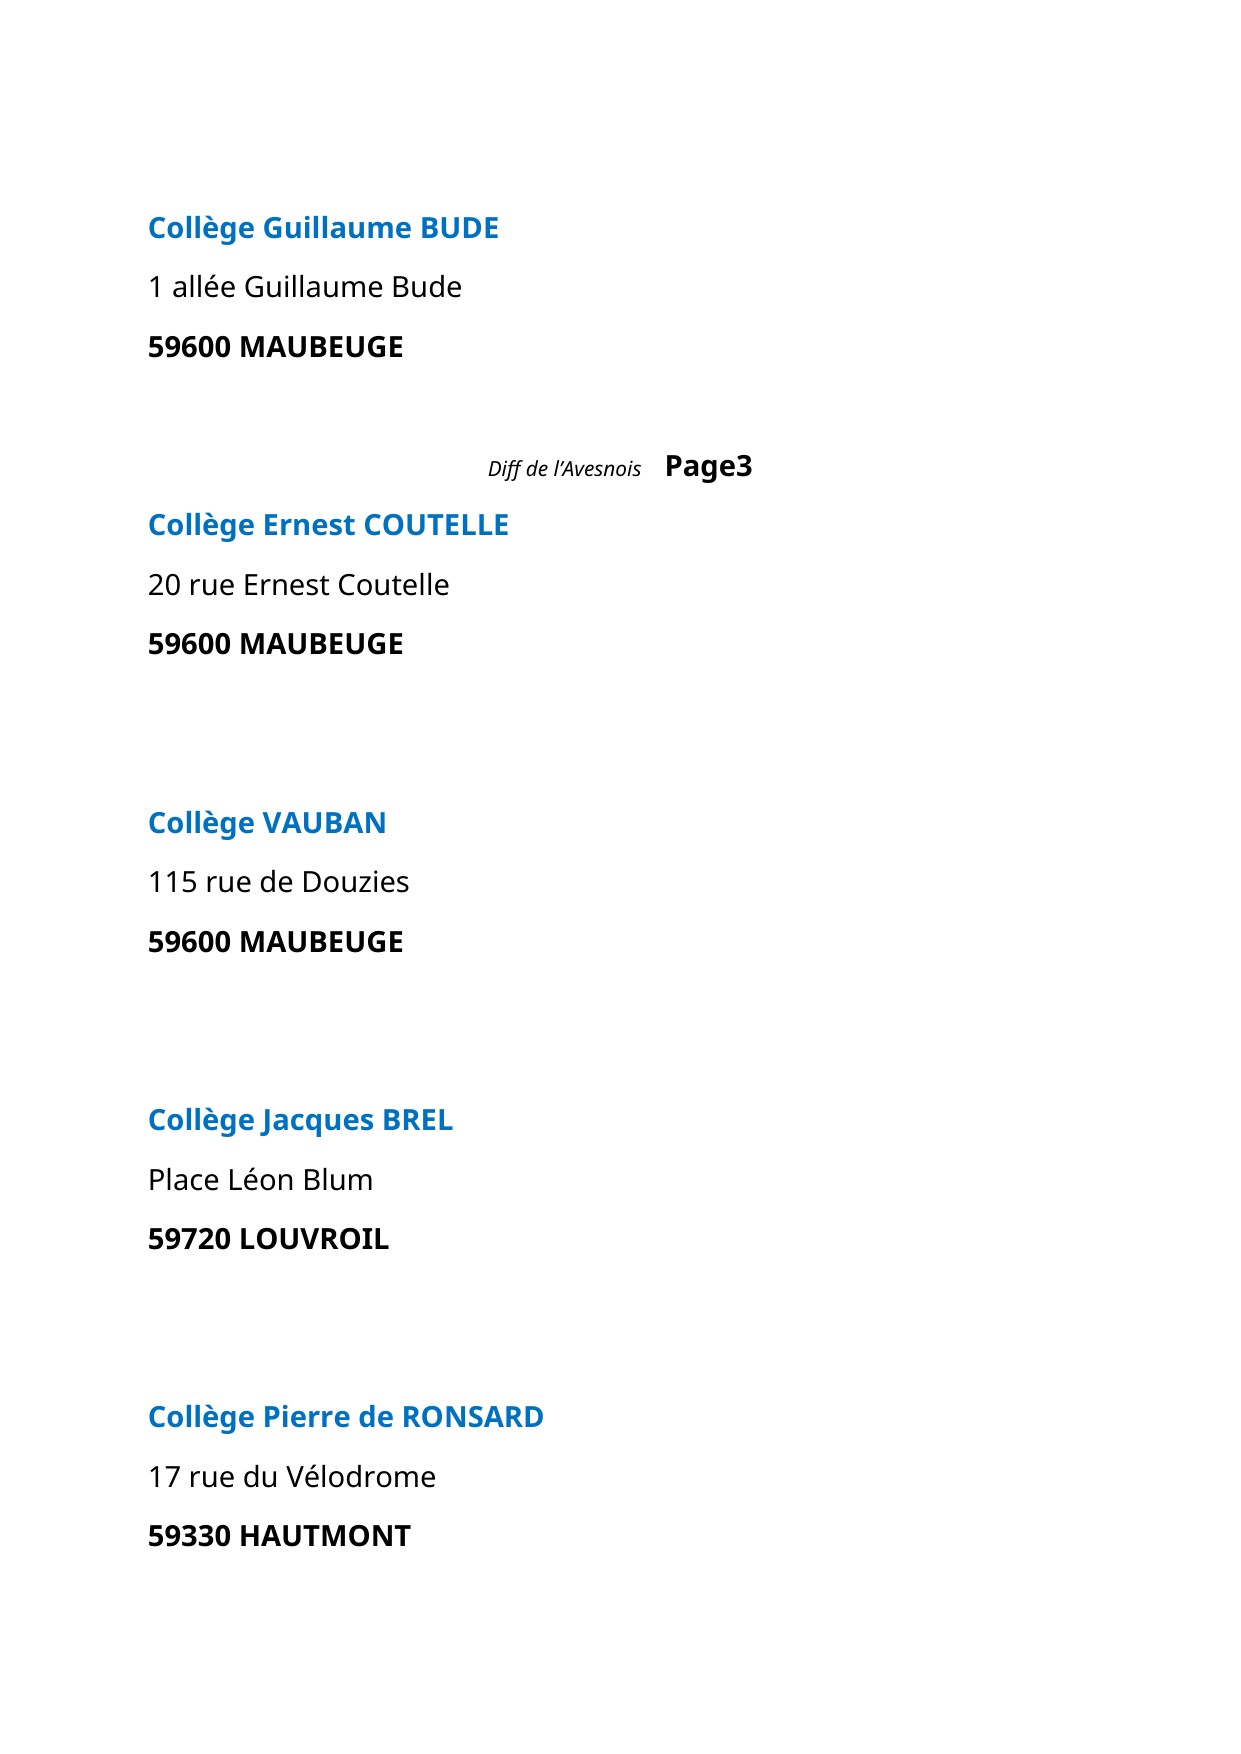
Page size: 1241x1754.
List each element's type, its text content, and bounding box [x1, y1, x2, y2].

text Collège Ernest COUTELLE [148, 504, 1093, 544]
text 59600 MAUBEUGE [148, 326, 1093, 366]
text 59600 MAUBEUGE [148, 921, 1093, 961]
text 1 allée Guillaume Bude [148, 267, 1093, 306]
text 59600 MAUBEUGE [148, 623, 1093, 663]
text Collège Guillaume BUDE [148, 207, 1093, 247]
text Place Léon Blum [148, 1159, 1093, 1198]
text 20 rue Ernest Coutelle [148, 564, 1093, 604]
text 59330 HAUTMONT [148, 1516, 1093, 1555]
text Diff de l’Avesnois Page3 [148, 445, 1093, 485]
text 17 rue du Vélodrome [148, 1456, 1093, 1496]
text Collège Pierre de RONSARD [148, 1397, 1093, 1436]
text Collège VAUBAN [148, 802, 1093, 842]
text Collège Jacques BREL [148, 1099, 1093, 1139]
text 59720 LOUVROIL [148, 1218, 1093, 1258]
text 115 rue de Douzies [148, 861, 1093, 901]
